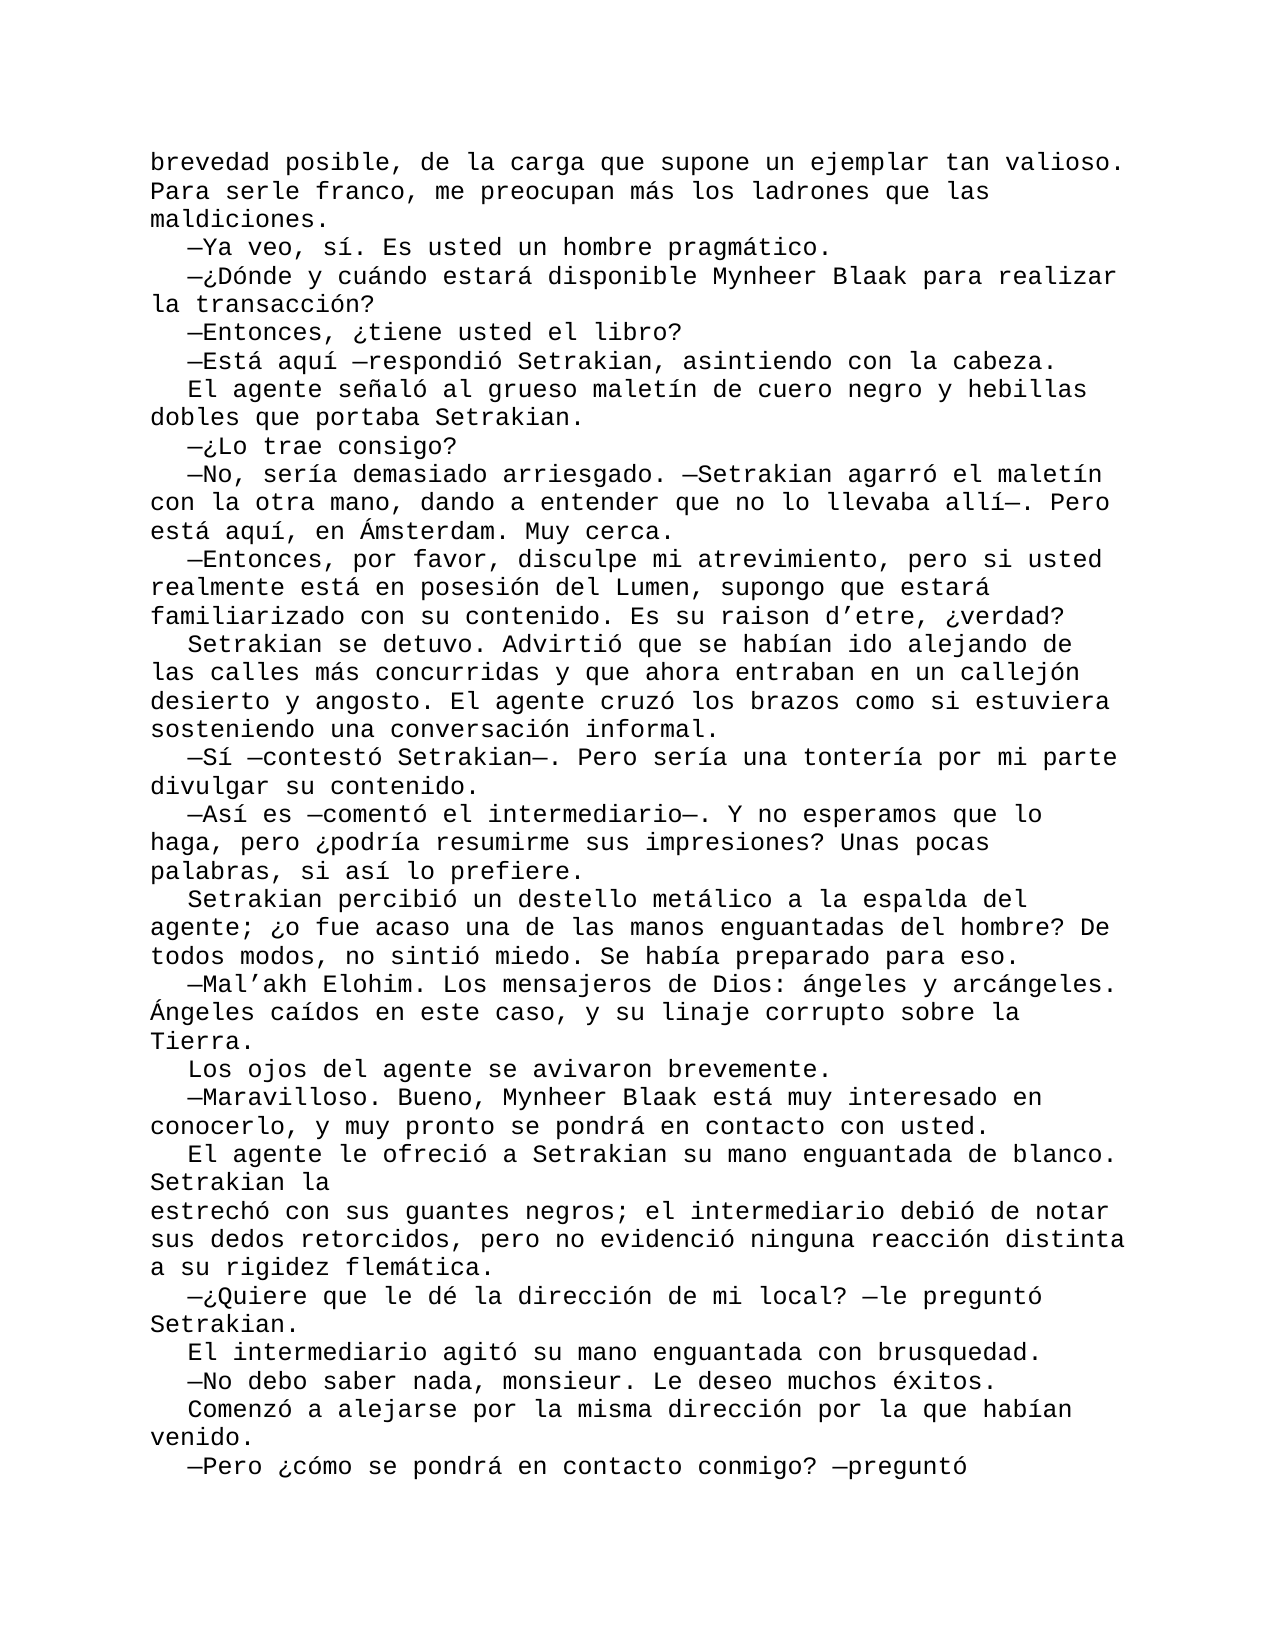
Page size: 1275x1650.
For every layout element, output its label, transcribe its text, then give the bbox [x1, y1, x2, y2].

text —Entonces, por favor, disculpe mi atrevimiento, pero si usted realmente está en posesión del Lumen, supongo que estará familiarizado con su contenido. Es su raison d’etre, ¿verdad? [150, 547, 1125, 632]
text Setrakian percibió un destello metálico a la espalda del agente; ¿o fue acaso una de las manos enguantadas del hombre? De todos modos, no sintió miedo. Se había preparado para eso. [150, 887, 1125, 972]
text —¿Dónde y cuándo estará disponible Mynheer Blaak para realizar la transacción? [150, 263, 1125, 320]
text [150, 150, 1125, 235]
text Setrakian se detuvo. Advirtió que se habían ido alejando de las calles más concurridas y que ahora entraban en un callejón desierto y angosto. El agente cruzó los brazos como si estuviera sosteniendo una conversación informal. [150, 632, 1125, 745]
text El agente señaló al grueso maletín de cuero negro y hebillas dobles que portaba Setrakian. [150, 377, 1125, 433]
text —Mal’akh Elohim. Los mensajeros de Dios: ángeles y arcángeles. Ángeles caídos en este caso, y su linaje corrupto sobre la Tierra. [150, 972, 1125, 1057]
text —Está aquí —respondió Setrakian, asintiendo con la cabeza. [150, 348, 1125, 377]
text —No debo saber nada, monsieur. Le deseo muchos éxitos. [150, 1368, 1125, 1397]
text El agente le ofreció a Setrakian su mano enguantada de blanco. Setrakian la [150, 1142, 1125, 1198]
text —Sí —contestó Setrakian—. Pero sería una tontería por mi parte divulgar su contenido. [150, 745, 1125, 802]
text —No, sería demasiado arriesgado. —Setrakian agarró el maletín con la otra mano, dando a entender que no lo llevaba allí—. Pero está aquí, en Ámsterdam. Muy cerca. [150, 462, 1125, 547]
text —¿Lo trae consigo? [150, 433, 1125, 462]
text Los ojos del agente se avivaron brevemente. [150, 1057, 1125, 1085]
text —Maravilloso. Bueno, Mynheer Blaak está muy interesado en conocerlo, y muy pronto se pondrá en contacto con usted. [150, 1085, 1125, 1142]
text El intermediario agitó su mano enguantada con brusquedad. [150, 1340, 1125, 1368]
text —Así es —comentó el intermediario—. Y no esperamos que lo haga, pero ¿podría resumirme sus impresiones? Unas pocas palabras, si así lo prefiere. [150, 802, 1125, 887]
text estrechó con sus guantes negros; el intermediario debió de notar sus dedos retorcidos, pero no evidenció ninguna reacción distinta a su rigidez flemática. [150, 1198, 1125, 1283]
text —¿Quiere que le dé la dirección de mi local? —le preguntó Setrakian. [150, 1283, 1125, 1340]
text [150, 1453, 1125, 1482]
text Comenzó a alejarse por la misma dirección por la que habían venido. [150, 1397, 1125, 1453]
text —Ya veo, sí. Es usted un hombre pragmático. [150, 235, 1125, 263]
text —Entonces, ¿tiene usted el libro? [150, 320, 1125, 348]
